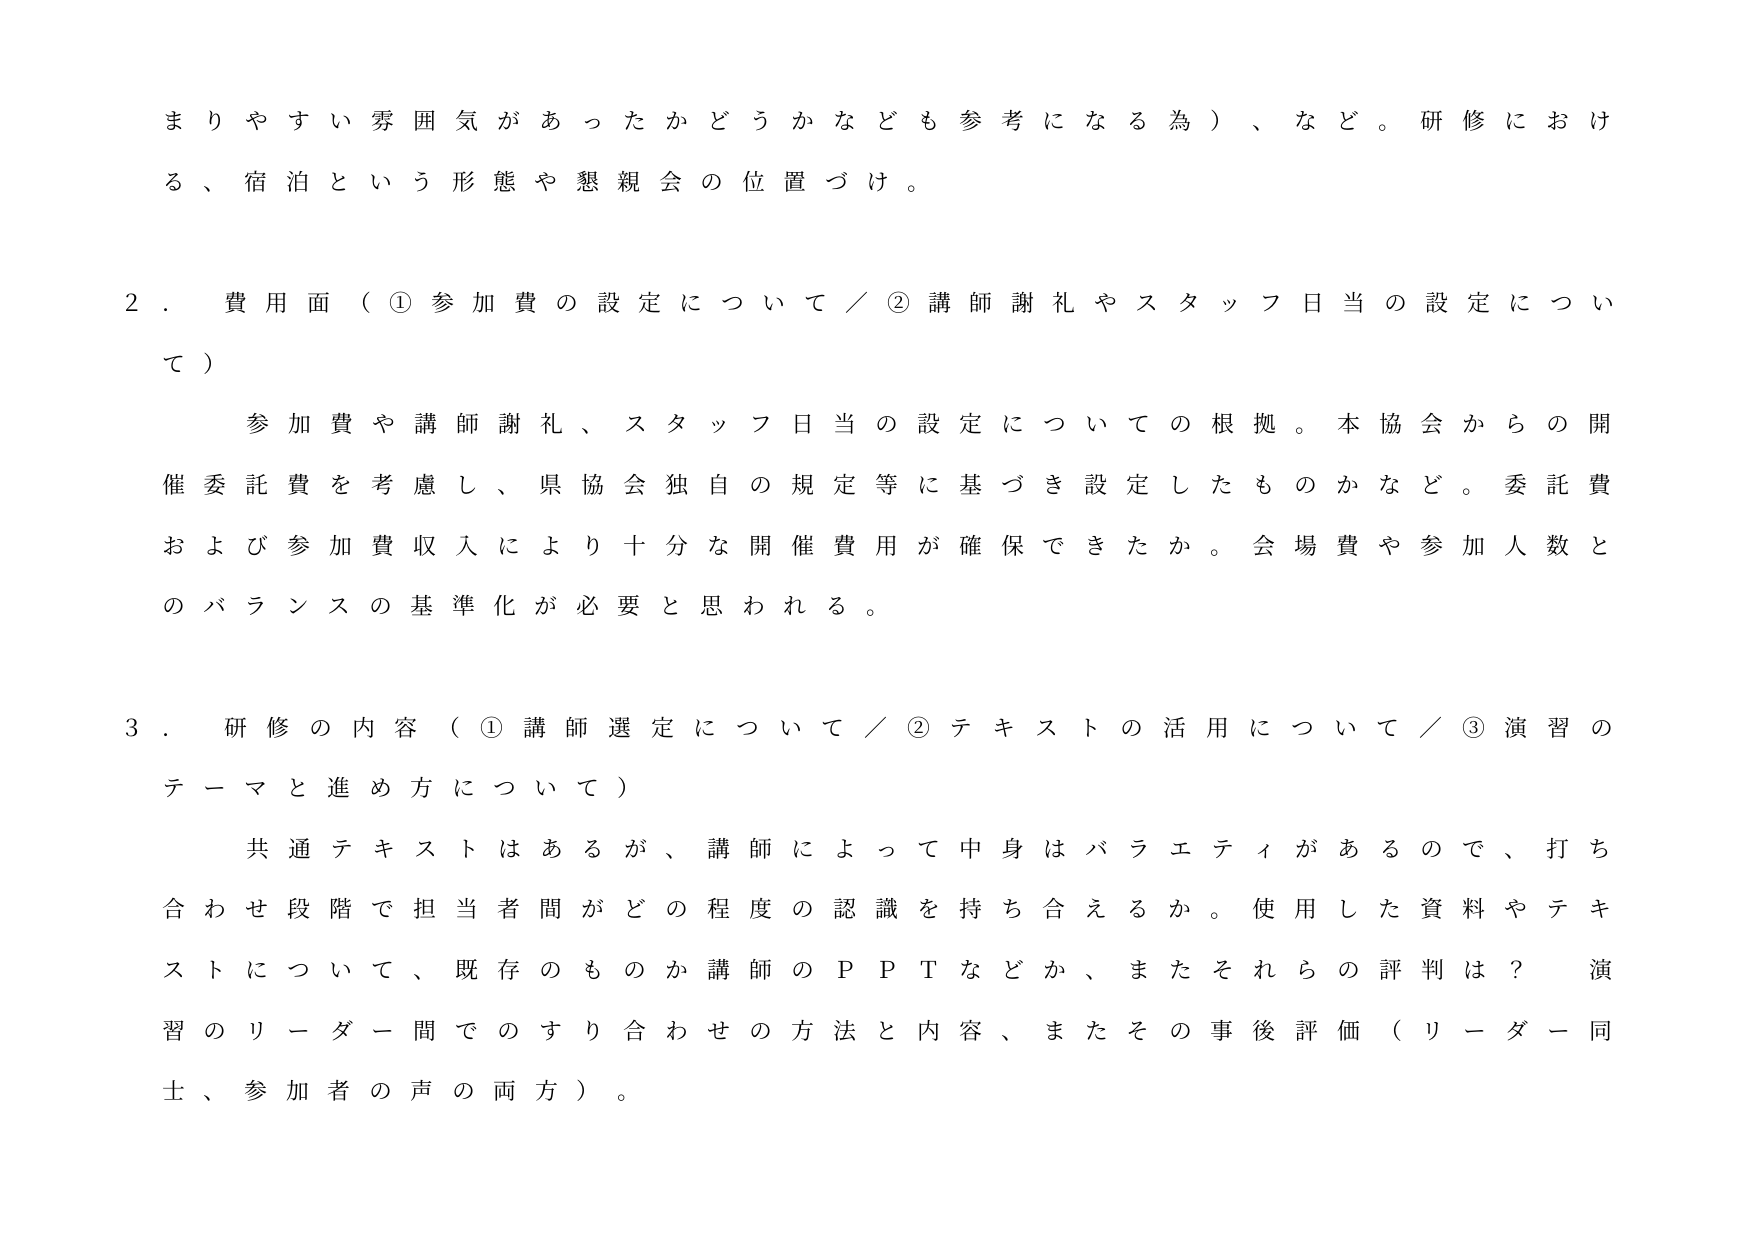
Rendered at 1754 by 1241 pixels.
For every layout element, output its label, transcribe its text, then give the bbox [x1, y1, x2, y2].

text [120, 89, 1633, 211]
list 研修の内容（①講師選定について／②テキストの活用について／③演習のテーマと進め方について） [120, 696, 1633, 817]
list 費用面（①参加費の設定について／②講師謝礼やスタッフ日当の設定について） [120, 271, 1633, 393]
text 共通テキストはあるが、講師によって中身はバラエティがあるので、打ち合わせ段階で担当者間がどの程度の認識を持ち合えるか。使用した資料やテキストについて、既存のものか講師のＰＰＴなどか、またそれらの評判は？ 演習のリーダー間でのすり合わせの方法と内容、またその事後評価（リーダー同士、参加者の声の両方）。 [120, 817, 1633, 1120]
text 参加費や講師謝礼、スタッフ日当の設定についての根拠。本協会からの開催委託費を考慮し、県協会独自の規定等に基づき設定したものかなど。委託費および参加費収入により十分な開催費用が確保できたか。会場費や参加人数とのバランスの基準化が必要と思われる。 [120, 393, 1633, 635]
